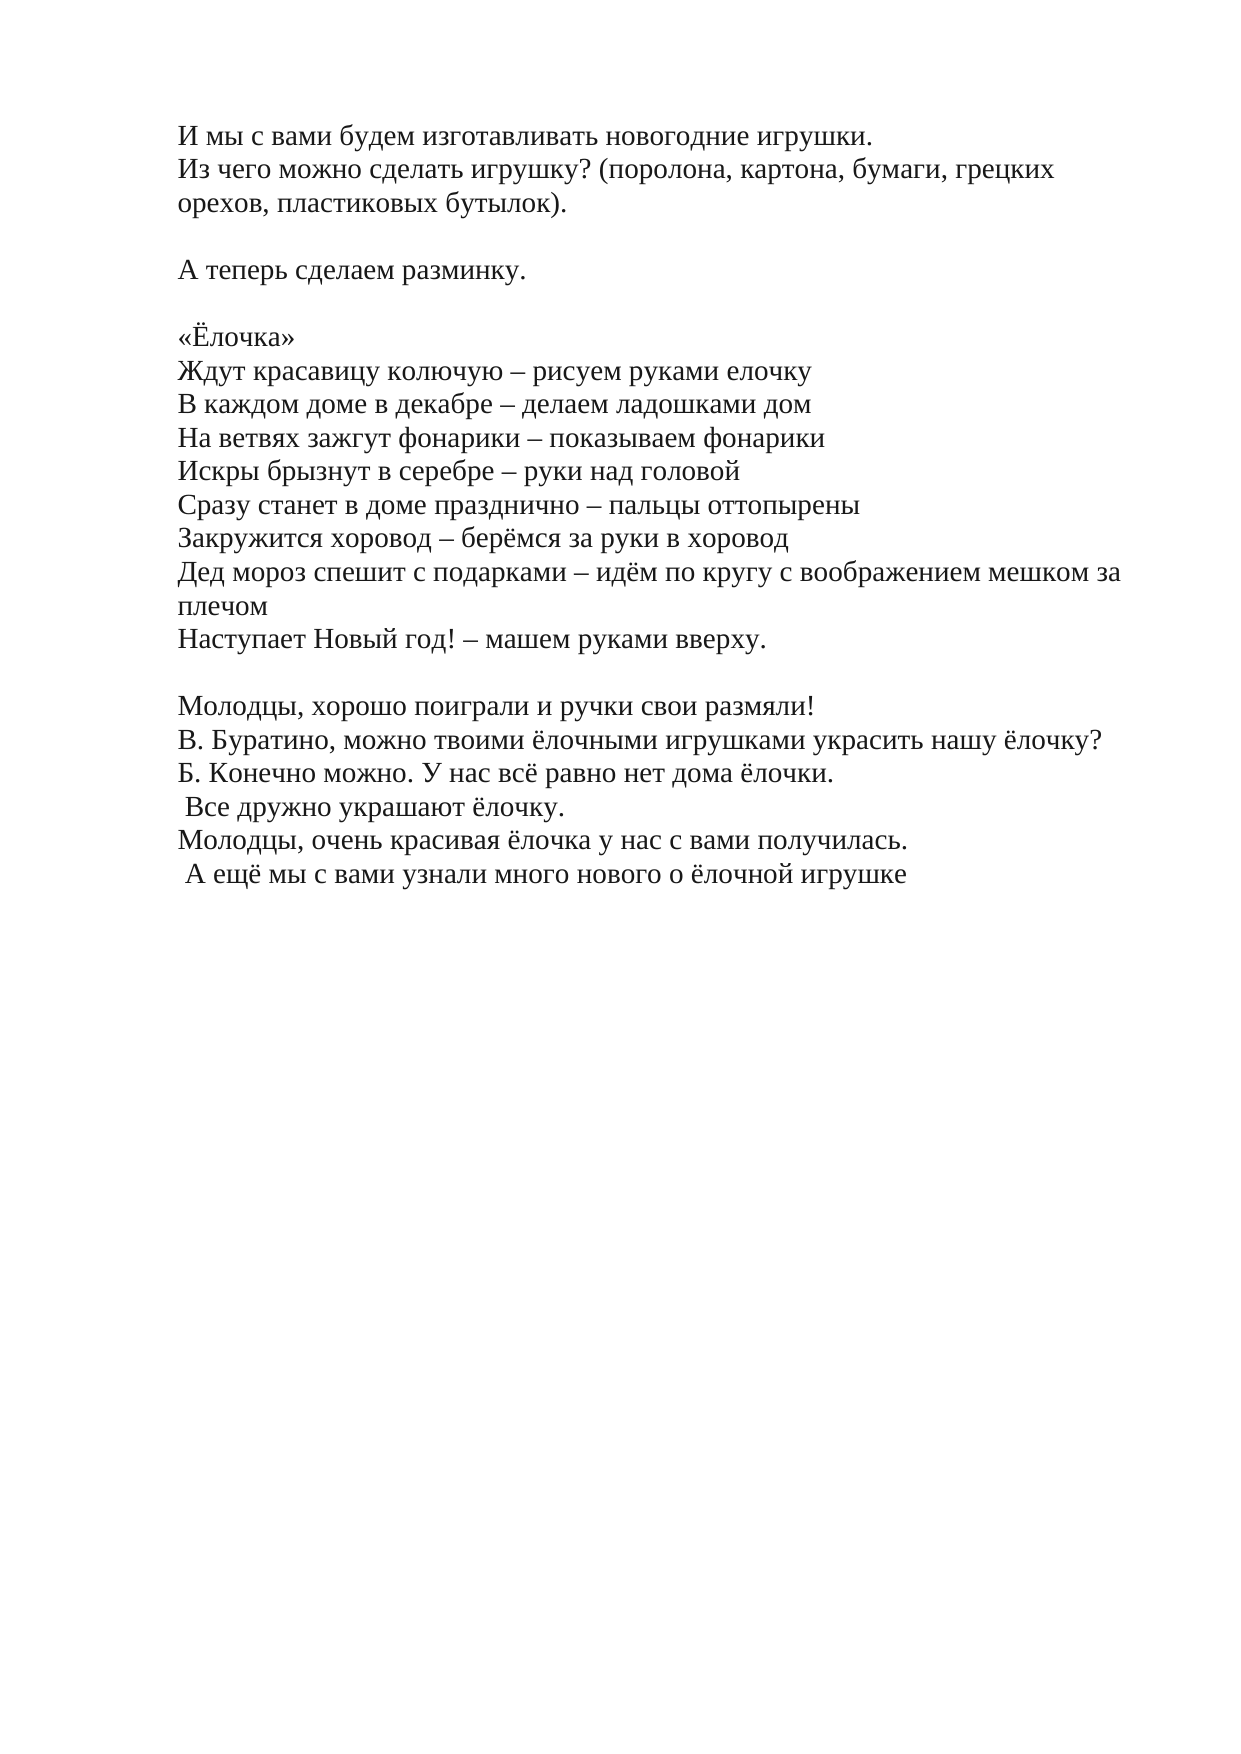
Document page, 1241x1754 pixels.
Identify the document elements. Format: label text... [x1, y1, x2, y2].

text В каждом доме в декабре – делаем ладошками дом [177, 386, 1152, 420]
text Ждут красавицу колючую – рисуем руками елочку [177, 353, 1152, 386]
text Молодцы, хорошо поиграли и ручки свои размяли! [177, 688, 1152, 722]
text В. Буратино, можно твоими ёлочными игрушками украсить нашу ёлочку? [177, 722, 1152, 755]
text Молодцы, очень красивая ёлочка у нас с вами получилась. [177, 822, 1152, 856]
text Наступает Новый год! – машем руками вверху. [177, 621, 1152, 655]
text Искры брызнут в серебре – руки над головой [177, 453, 1152, 487]
text Дед мороз спешит с подарками – идём по кругу с воображением мешком за плечом [177, 554, 1152, 621]
text А ещё мы с вами узнали много нового о ёлочной игрушке [177, 856, 1152, 889]
text Все дружно украшают ёлочку. [177, 789, 1152, 822]
text Из чего можно сделать игрушку? (поролона, картона, бумаги, грецких орехов, пластиковых бутылок). [177, 152, 1152, 219]
text «Ёлочка» [177, 319, 1152, 353]
text Б. Конечно можно. У нас всё равно нет дома ёлочки. [177, 755, 1152, 789]
text А теперь сделаем разминку. [177, 252, 1152, 286]
text И мы с вами будем изготавливать новогодние игрушки. [177, 118, 1152, 152]
text На ветвях зажгут фонарики – показываем фонарики [177, 420, 1152, 453]
text Сразу станет в доме празднично – пальцы оттопырены [177, 487, 1152, 521]
text Закружится хоровод – берёмся за руки в хоровод [177, 521, 1152, 554]
